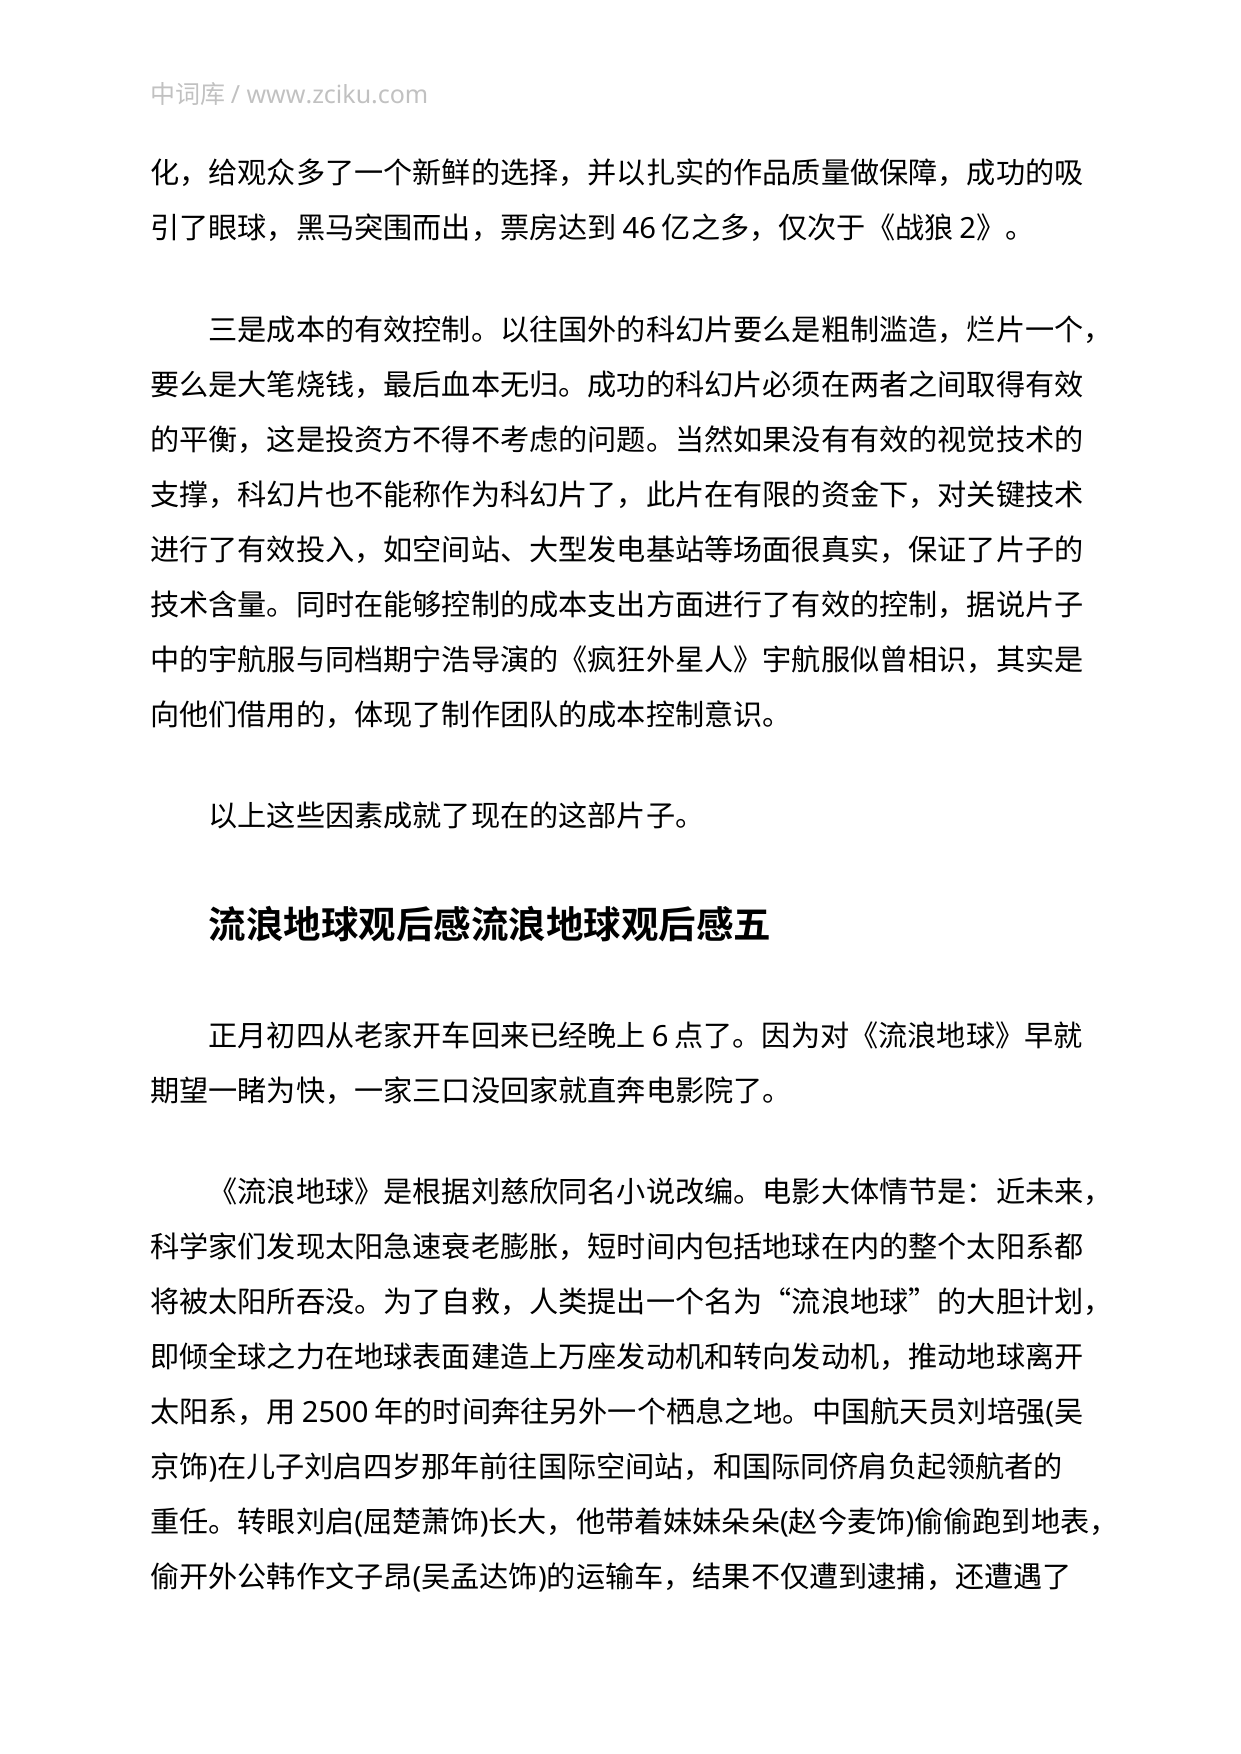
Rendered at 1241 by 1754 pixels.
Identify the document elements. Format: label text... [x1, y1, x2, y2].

text 以上这些因素成就了现在的这部片子。 [150, 793, 1090, 835]
text 流浪地球观后感流浪地球观后感五 [150, 895, 1090, 949]
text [150, 150, 1090, 247]
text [150, 1169, 1090, 1596]
text 三是成本的有效控制。以往国外的科幻片要么是粗制滥造，烂片一个，要么是大笔烧钱，最后血本无归。成功的科幻片必须在两者之间取得有效的平衡，这是投资方不得不考虑的问题。当然如果没有有效的视觉技术的支撑，科幻片也不能称作为科幻片了，此片在有限的资金下，对关键技术进行了有效投入，如空间站、大型发电基站等场面很真实，保证了片子的技术含量。同时在能够控制的成本支出方面进行了有效的控制，据说片子中的宇航服与同档期宁浩导演的《疯狂外星人》宇航服似曾相识，其实是向他们借用的，体现了制作团队的成本控制意识。 [150, 307, 1090, 733]
text 正月初四从老家开车回来已经晚上6点了。因为对《流浪地球》早就期望一睹为快，一家三口没回家就直奔电影院了。 [150, 1012, 1090, 1109]
